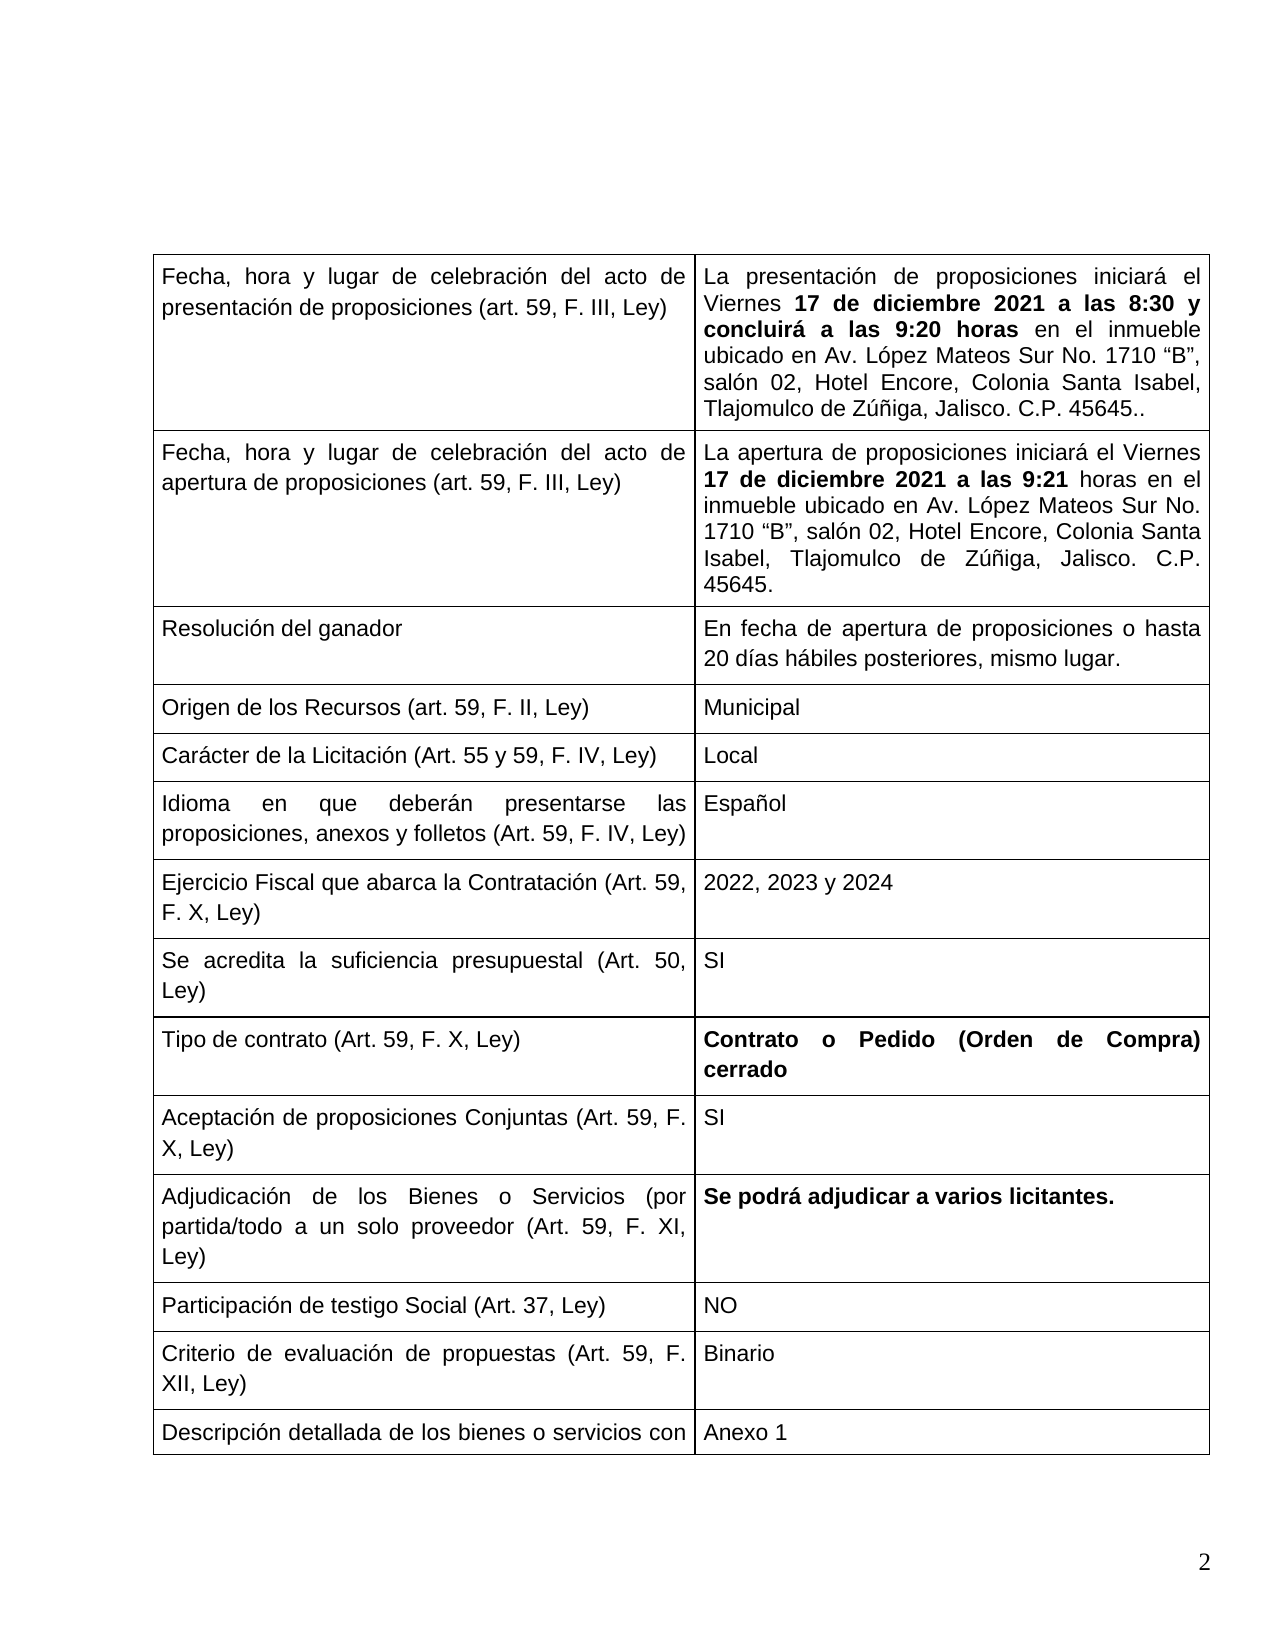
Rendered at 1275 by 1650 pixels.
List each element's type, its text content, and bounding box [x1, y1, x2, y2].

table_cell Criterio de evaluación de propuestas (Art. 59, F. XII, Ley) [154, 1332, 694, 1409]
table_cell Se acredita la suficiencia presupuestal (Art. 50, Ley) [154, 939, 694, 1016]
table_cell Participación de testigo Social (Art. 37, Ley) [154, 1283, 694, 1331]
table_cell Contrato o Pedido (Orden de Compra) cerrado [696, 1018, 1209, 1095]
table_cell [154, 1410, 694, 1454]
table_cell Ejercicio Fiscal que abarca la Contratación (Art. 59, F. X, Ley) [154, 860, 694, 938]
table_cell Binario [696, 1332, 1209, 1409]
table_cell En fecha de apertura de proposiciones o hasta 20 días hábiles posteriores, mismo lugar. [696, 607, 1209, 684]
table_cell Fecha, hora y lugar de celebración del acto de presentación de proposiciones (art. 59, F. III, Ley) [154, 255, 694, 430]
table_cell Adjudicación de los Bienes o Servicios (por partida/todo a un solo proveedor (Art. 59, F. XI, Ley) [154, 1175, 694, 1282]
table_cell La presentación de proposiciones iniciará el Viernes 17 de diciembre 2021 a las 8:30 y concluirá a las 9:20 horas en el inmueble ubicado en Av. López Mateos Sur No. 1710 “B”, salón 02, Hotel Encore, Colonia Santa Isabel, Tlajomulco de Zúñiga, Jalisco. C.P. 45645.. [696, 255, 1209, 430]
table_cell SI [696, 1096, 1209, 1173]
table_cell SI [696, 939, 1209, 1016]
table_cell Aceptación de proposiciones Conjuntas (Art. 59, F. X, Ley) [154, 1096, 694, 1173]
table_cell Origen de los Recursos (art. 59, F. II, Ley) [154, 685, 694, 732]
table_cell NO [696, 1283, 1209, 1331]
table_cell Se podrá adjudicar a varios licitantes. [696, 1175, 1209, 1282]
table_cell 2022, 2023 y 2024 [696, 860, 1209, 938]
table_cell Resolución del ganador [154, 607, 694, 684]
table_cell Idioma en que deberán presentarse las proposiciones, anexos y folletos (Art. 59, F. IV, Ley) [154, 782, 694, 859]
table_cell Municipal [696, 685, 1209, 732]
table_cell Tipo de contrato (Art. 59, F. X, Ley) [154, 1018, 694, 1095]
table_cell Carácter de la Licitación (Art. 55 y 59, F. IV, Ley) [154, 734, 694, 781]
table_cell Español [696, 782, 1209, 859]
table_cell Local [696, 734, 1209, 781]
table_cell La apertura de proposiciones iniciará el Viernes 17 de diciembre 2021 a las 9:21 horas en el inmueble ubicado en Av. López Mateos Sur No. 1710 “B”, salón 02, Hotel Encore, Colonia Santa Isabel, Tlajomulco de Zúñiga, Jalisco. C.P. 45645. [696, 431, 1209, 606]
table_cell Fecha, hora y lugar de celebración del acto de apertura de proposiciones (art. 59, F. III, Ley) [154, 431, 694, 606]
table_cell Anexo 1 [696, 1410, 1209, 1454]
